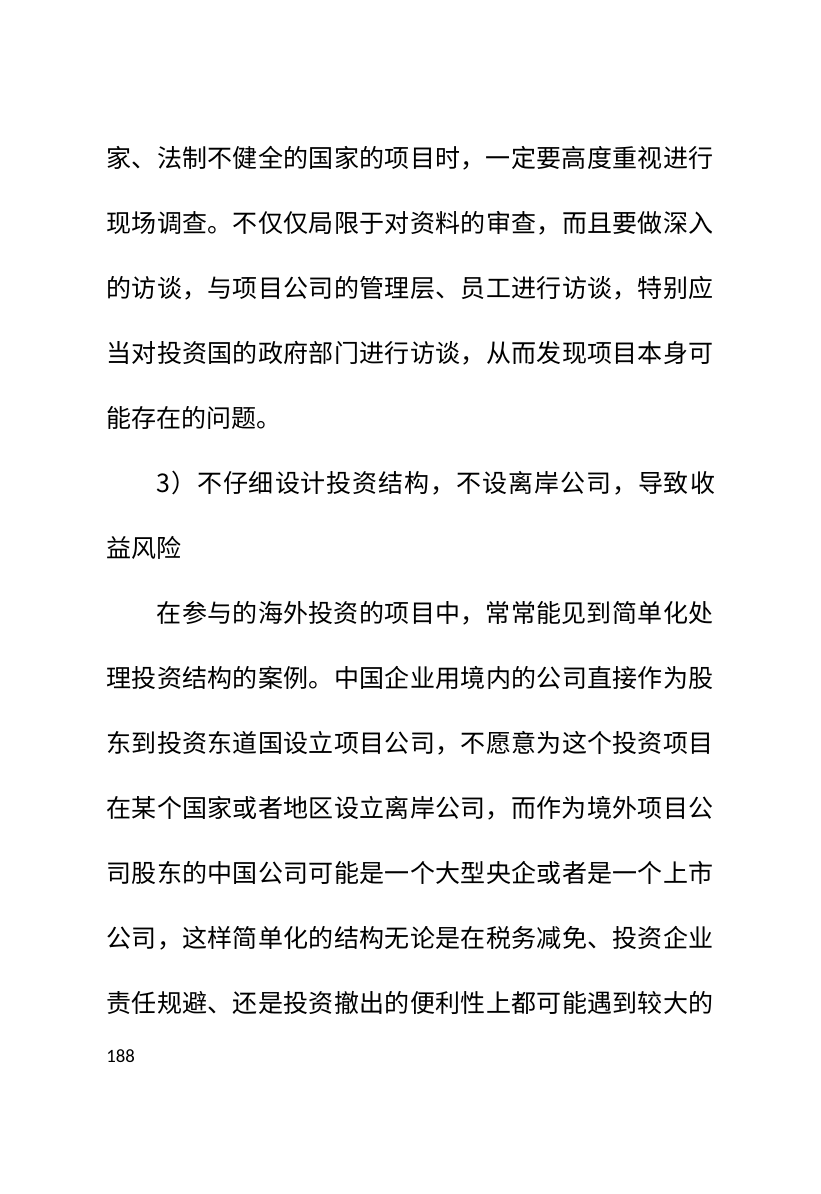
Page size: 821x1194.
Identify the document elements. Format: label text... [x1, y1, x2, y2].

text 3）不仔细设计投资结构，不设离岸公司，导致收益风险 [106, 449, 715, 579]
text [106, 124, 715, 449]
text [106, 579, 715, 1034]
